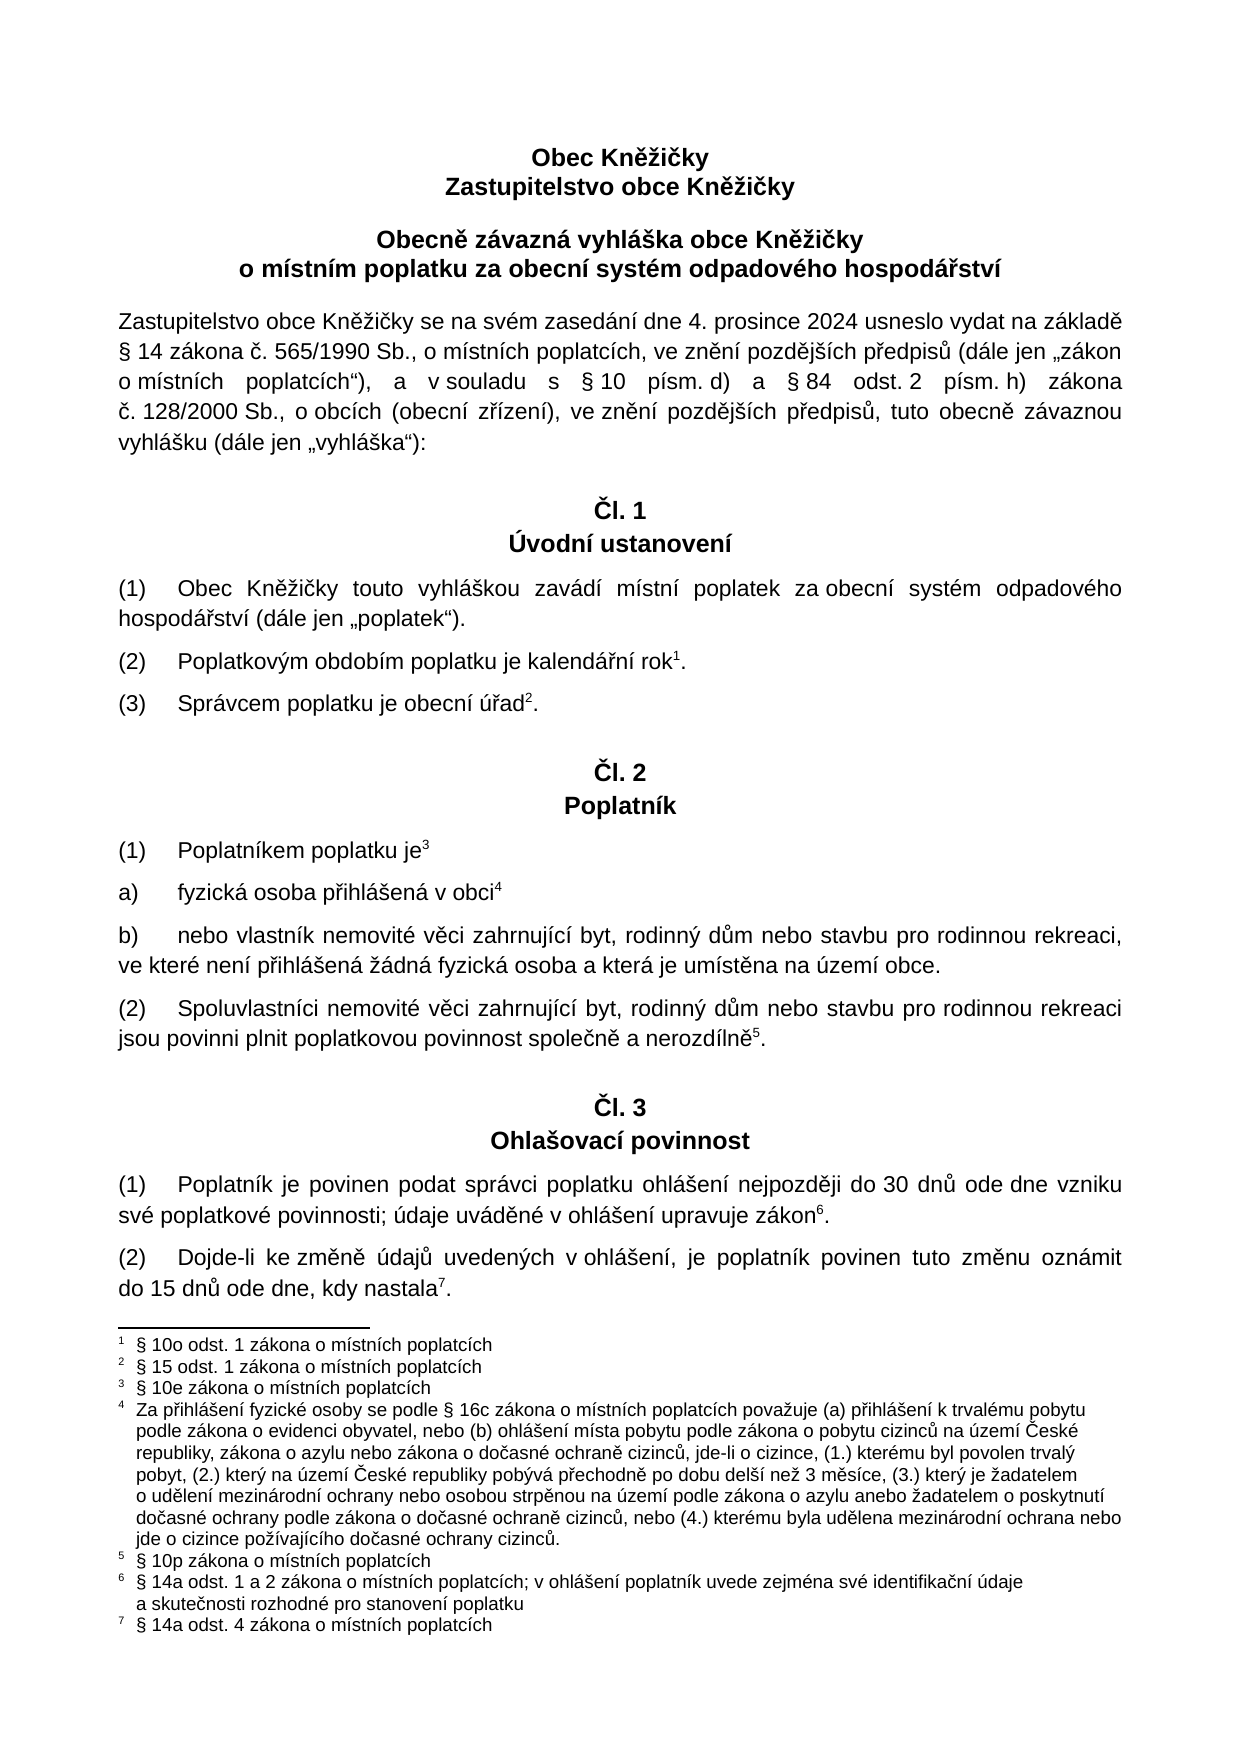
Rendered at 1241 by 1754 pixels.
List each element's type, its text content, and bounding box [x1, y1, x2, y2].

list nebo vlastník nemovité věci zahrnující byt, rodinný dům nebo stavbu pro rodinnou rekreaci, ve které není přihlášená žádná fyzická osoba a která je umístěna na území obce. [118, 922, 1122, 979]
subtitle Obecně závazná vyhláška obce Kněžičky o místním poplatku za obecní systém odpadového hospodářství [118, 225, 1122, 283]
list Poplatník je povinen podat správci poplatku ohlášení nejpozději do 30 dnů ode dne vzniku své poplatkové povinnosti; údaje uváděné v ohlášení upravuje zákon. [118, 1171, 1122, 1228]
list Poplatkovým obdobím poplatku je kalendářní rok. [118, 648, 1122, 674]
title Obec Kněžičky Zastupitelstvo obce Kněžičky [118, 143, 1122, 201]
list Dojde-li ke změně údajů uvedených v ohlášení, je poplatník povinen tuto změnu oznámit do 15 dnů ode dne, kdy nastala. [118, 1244, 1122, 1301]
subtitle Čl. 1 Úvodní ustanovení [118, 496, 1122, 558]
list Správcem poplatku je obecní úřad. [118, 690, 1122, 717]
text Zastupitelstvo obce Kněžičky se na svém zasedání dne 4. prosince 2024 usneslo vydat na základě § 14 zákona č. 565/1990 Sb., o místních poplatcích, ve znění pozdějších předpisů (dále jen „zákon o místních poplatcích“), a v souladu s § 10 písm. d) a § 84 odst. 2 písm. h) zákona č. 128/2000 Sb., o obcích (obecní zřízení), ve znění pozdějších předpisů, tuto obecně závaznou vyhlášku (dále jen „vyhláška“): [118, 308, 1122, 455]
list Obec Kněžičky touto vyhláškou zavádí místní poplatek za obecní systém odpadového hospodářství (dále jen „poplatek“). [118, 575, 1122, 631]
list Spoluvlastníci nemovité věci zahrnující byt, rodinný dům nebo stavbu pro rodinnou rekreaci jsou povinni plnit poplatkovou povinnost společně a nerozdílně. [118, 995, 1122, 1052]
subtitle Čl. 3 Ohlašovací povinnost [118, 1093, 1122, 1155]
list Poplatníkem poplatku je [118, 837, 1122, 863]
list fyzická osoba přihlášená v obci [118, 879, 1122, 906]
subtitle Čl. 2 Poplatník [118, 758, 1122, 820]
